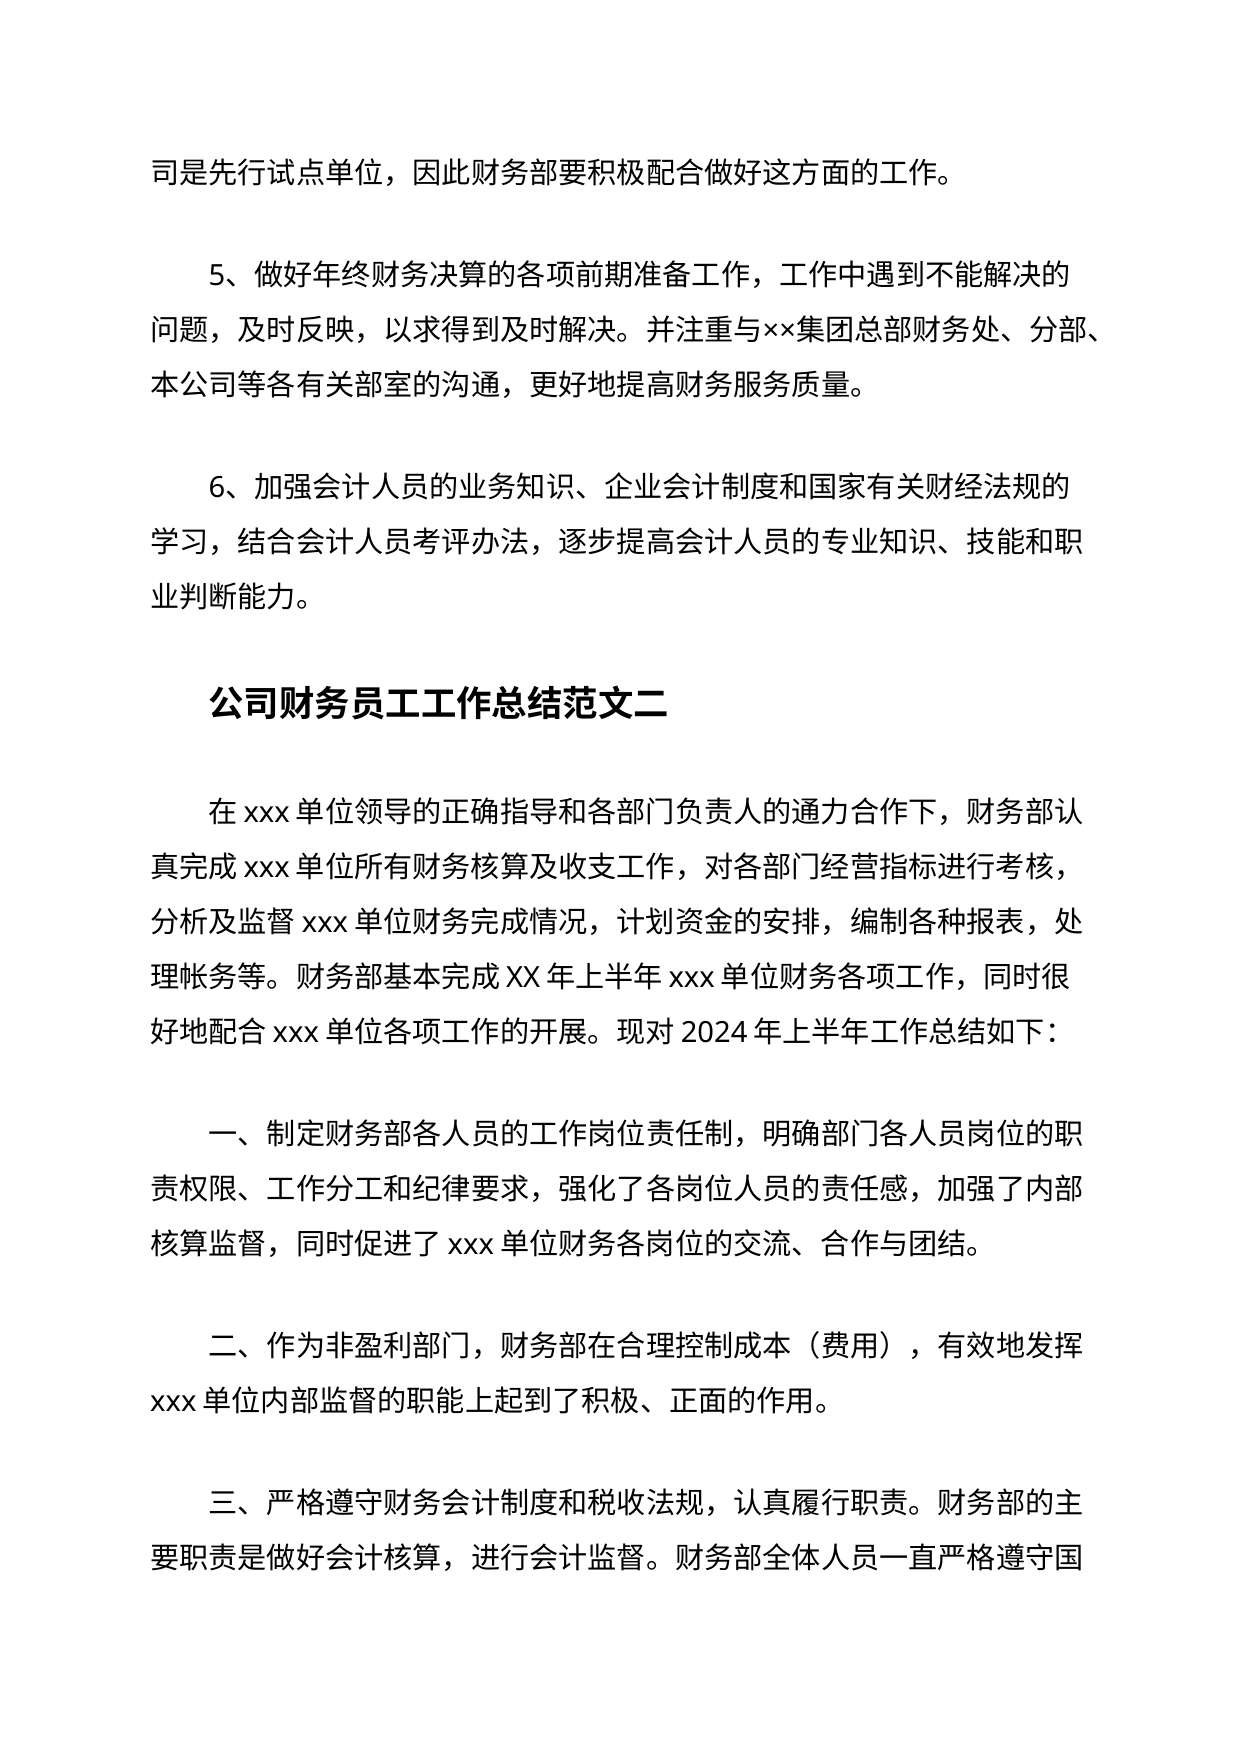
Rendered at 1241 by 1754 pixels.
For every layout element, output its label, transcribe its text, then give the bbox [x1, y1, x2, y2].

text 5、做好年终财务决算的各项前期准备工作，工作中遇到不能解决的问题，及时反映，以求得到及时解决。并注重与××集团总部财务处、分部、本公司等各有关部室的沟通，更好地提高财务服务质量。 [150, 252, 1090, 404]
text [150, 1479, 1090, 1576]
text 一、制定财务部各人员的工作岗位责任制，明确部门各人员岗位的职责权限、工作分工和纪律要求，强化了各岗位人员的责任感，加强了内部核算监督，同时促进了xxx单位财务各岗位的交流、合作与团结。 [150, 1111, 1090, 1263]
text 6、加强会计人员的业务知识、企业会计制度和国家有关财经法规的学习，结合会计人员考评办法，逐步提高会计人员的专业知识、技能和职业判断能力。 [150, 463, 1090, 616]
text 公司财务员工工作总结范文二 [150, 675, 1090, 726]
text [150, 150, 1090, 192]
text 在xxx单位领导的正确指导和各部门负责人的通力合作下，财务部认真完成xxx单位所有财务核算及收支工作，对各部门经营指标进行考核，分析及监督xxx单位财务完成情况，计划资金的安排，编制各种报表，处理帐务等。财务部基本完成XX年上半年xxx单位财务各项工作，同时很好地配合xxx单位各项工作的开展。现对2024年上半年工作总结如下： [150, 789, 1090, 1051]
text 二、作为非盈利部门，财务部在合理控制成本（费用），有效地发挥xxx单位内部监督的职能上起到了积极、正面的作用。 [150, 1322, 1090, 1420]
